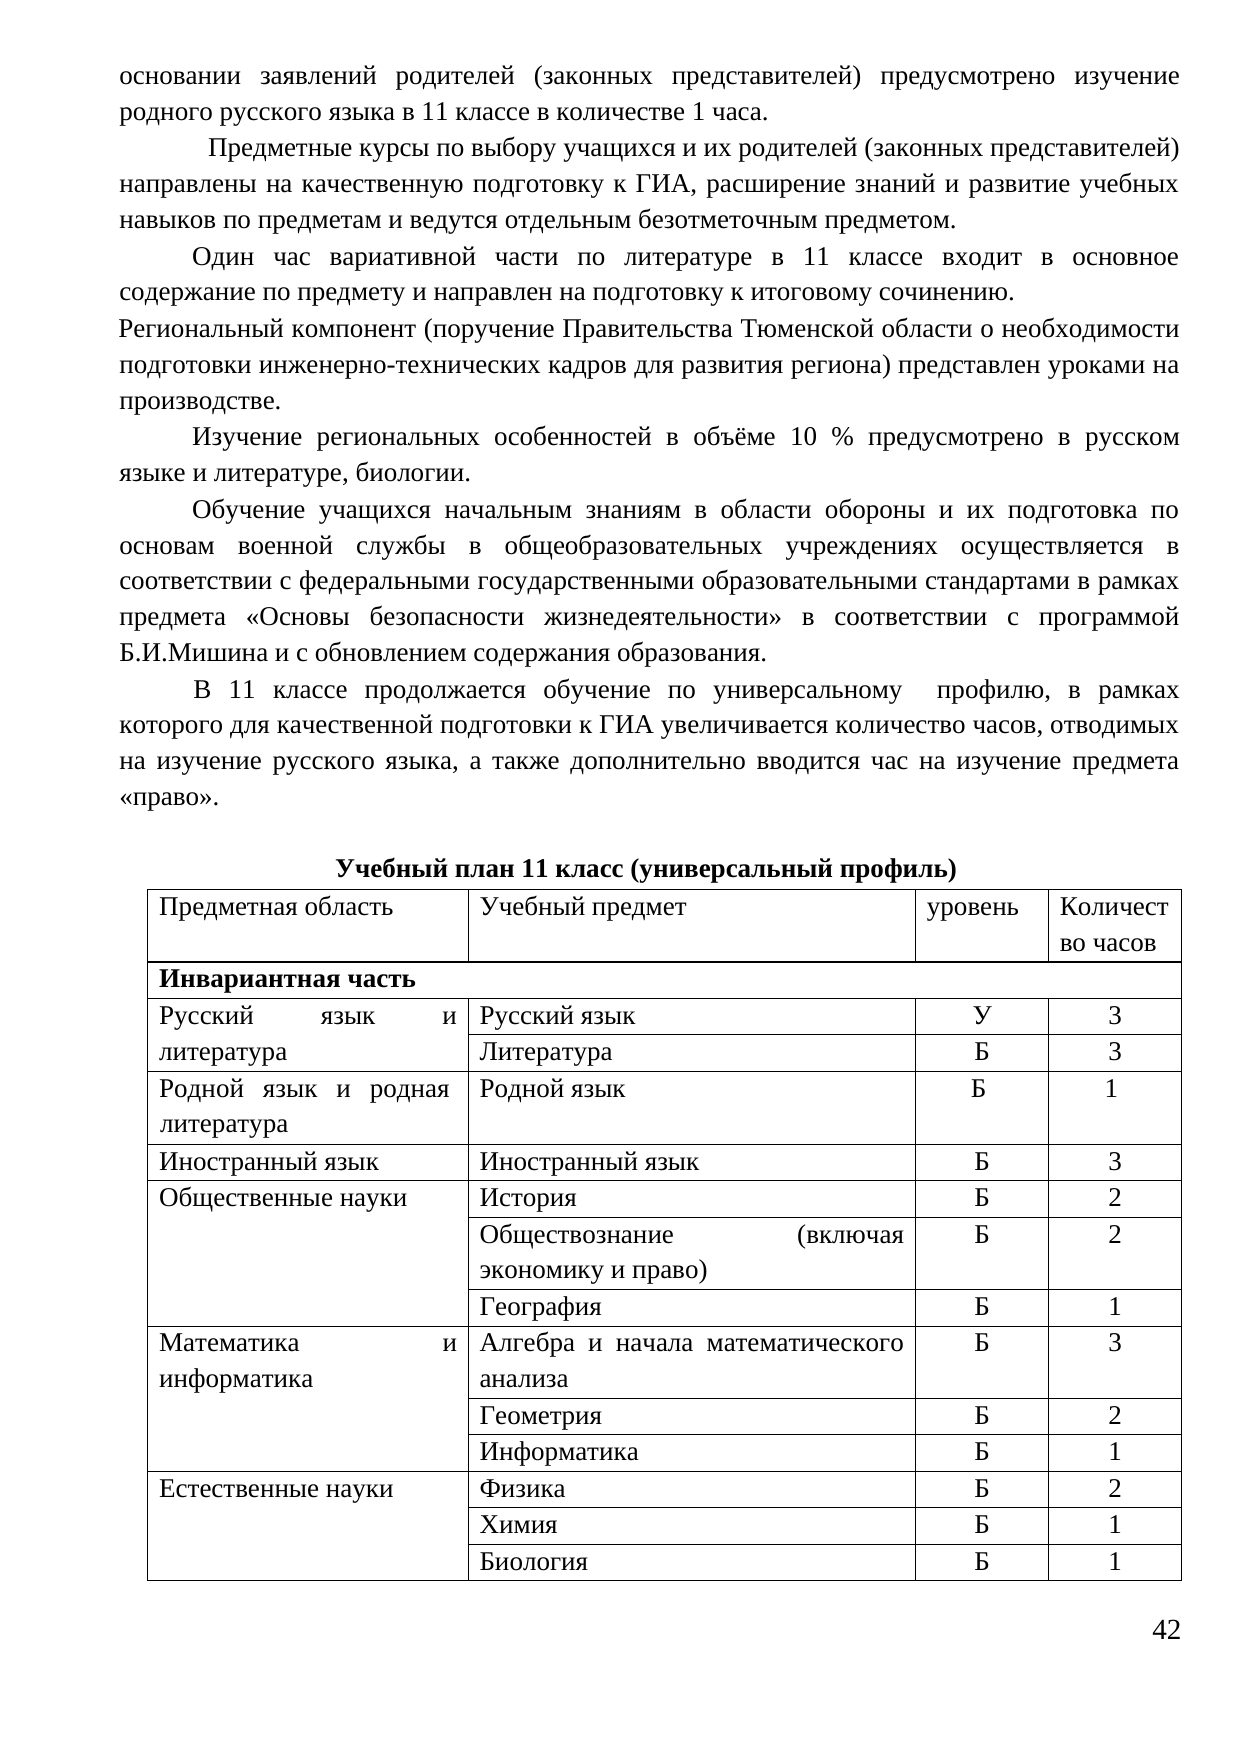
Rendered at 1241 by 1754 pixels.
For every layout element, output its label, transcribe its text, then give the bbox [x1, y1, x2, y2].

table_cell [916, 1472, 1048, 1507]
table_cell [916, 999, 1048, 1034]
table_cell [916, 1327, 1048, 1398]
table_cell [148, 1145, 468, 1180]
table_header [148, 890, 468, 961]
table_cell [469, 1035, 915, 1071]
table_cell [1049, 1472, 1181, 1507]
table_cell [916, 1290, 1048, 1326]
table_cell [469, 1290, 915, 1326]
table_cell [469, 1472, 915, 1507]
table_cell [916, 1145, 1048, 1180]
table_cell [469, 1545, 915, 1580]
text В 11 классе продолжается обучение по универсальному профилю, в рамках которого для качественной подготовки к ГИА увеличивается количество часов, отводимых на изучение русского языка, а также дополнительно вводится час на изучение предмета «право». [119, 673, 1181, 811]
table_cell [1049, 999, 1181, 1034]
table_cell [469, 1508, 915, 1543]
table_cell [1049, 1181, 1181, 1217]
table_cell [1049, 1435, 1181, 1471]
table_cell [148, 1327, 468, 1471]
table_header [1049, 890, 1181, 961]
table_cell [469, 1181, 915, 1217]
text Учебный план 11 класс (универсальный профиль) [118, 852, 1174, 883]
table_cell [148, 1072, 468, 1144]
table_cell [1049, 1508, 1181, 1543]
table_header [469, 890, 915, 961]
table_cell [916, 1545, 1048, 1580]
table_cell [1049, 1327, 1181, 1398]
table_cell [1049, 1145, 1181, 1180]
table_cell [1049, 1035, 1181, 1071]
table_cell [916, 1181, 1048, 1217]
text Обучение учащихся начальным знаниям в области обороны и их подготовка по основам военной службы в общеобразовательных учреждениях осуществляется в соответствии с федеральными государственными образовательными стандартами в рамках предмета «Основы безопасности жизнедеятельности» в соответствии с программой Б.И.Мишина и с обновлением содержания образования. [118, 493, 1181, 667]
text Один час вариативной части по литературе в 11 классе входит в основное содержание по предмету и направлен на подготовку к итоговому сочинению. [118, 240, 1181, 307]
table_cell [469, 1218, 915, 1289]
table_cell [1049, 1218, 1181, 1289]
text Изучение региональных особенностей в объёме 10 % предусмотрено в русском языке и литературе, биологии. [118, 421, 1181, 487]
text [119, 59, 1181, 126]
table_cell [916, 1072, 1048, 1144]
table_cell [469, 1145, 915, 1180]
text Региональный компонент (поручение Правительства Тюменской области о необходимости подготовки инженерно-технических кадров для развития региона) представлен уроками на производстве. [118, 312, 1181, 415]
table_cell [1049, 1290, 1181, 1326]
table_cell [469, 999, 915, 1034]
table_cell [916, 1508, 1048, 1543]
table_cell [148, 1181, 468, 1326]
text Предметные курсы по выбору учащихся и их родителей (законных представителей) направлены на качественную подготовку к ГИА, расширение знаний и развитие учебных навыков по предметам и ведутся отдельным безотметочным предметом. [119, 132, 1181, 234]
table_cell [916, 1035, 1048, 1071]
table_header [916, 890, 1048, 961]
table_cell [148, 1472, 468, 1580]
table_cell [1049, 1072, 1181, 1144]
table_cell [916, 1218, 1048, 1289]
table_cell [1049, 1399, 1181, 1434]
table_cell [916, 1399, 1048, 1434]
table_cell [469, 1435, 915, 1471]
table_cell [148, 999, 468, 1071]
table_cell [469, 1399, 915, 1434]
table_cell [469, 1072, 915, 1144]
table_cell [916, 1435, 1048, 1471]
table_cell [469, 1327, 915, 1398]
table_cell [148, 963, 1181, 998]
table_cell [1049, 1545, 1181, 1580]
